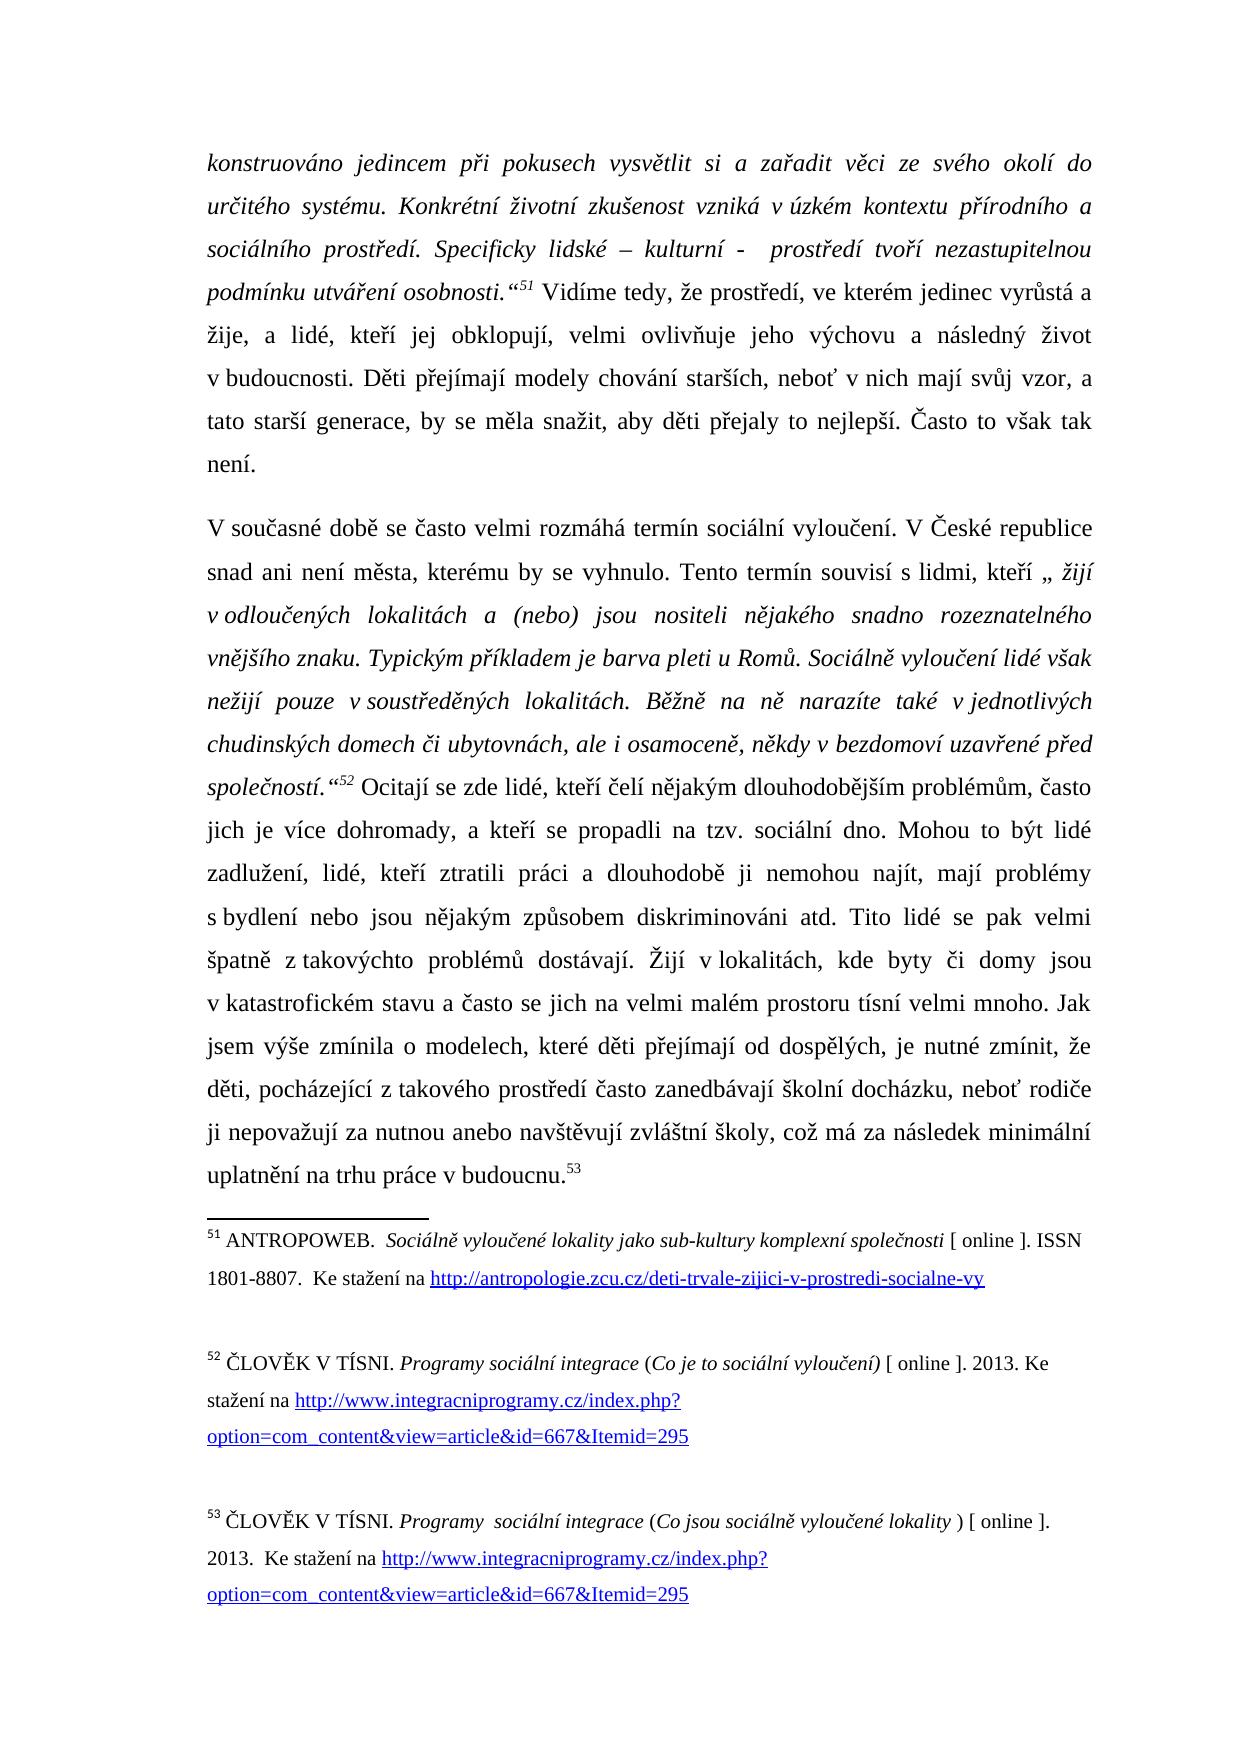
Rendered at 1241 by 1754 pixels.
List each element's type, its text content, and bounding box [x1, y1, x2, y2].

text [207, 148, 1092, 478]
text V současné době se často velmi rozmáhá termín sociální vyloučení. V České republice snad ani není města, kterému by se vyhnulo. Tento termín souvisí s lidmi, kteří „ žijí v odloučených lokalitách a (nebo) jsou nositeli nějakého snadno rozeznatelného vnějšího znaku. Typickým příkladem je barva pleti u Romů. Sociálně vyloučení lidé však nežijí pouze v soustředěných lokalitách. Běžně na ně narazíte také v jednotlivých chudinských domech či ubytovnách, ale i osamoceně, někdy v bezdomoví uzavřené před společností.“ Ocitají se zde lidé, kteří čelí nějakým dlouhodobějším problémům, často jich je více dohromady, a kteří se propadli na tzv. sociální dno. Mohou to být lidé zadlužení, lidé, kteří ztratili práci a dlouhodobě ji nemohou najít, mají problémy s bydlení nebo jsou nějakým způsobem diskriminováni atd. Tito lidé se pak velmi špatně z takovýchto problémů dostávají. Žijí v lokalitách, kde byty či domy jsou v katastrofickém stavu a často se jich na velmi malém prostoru tísní velmi mnoho. Jak jsem výše zmínila o modelech, které děti přejímají od dospělých, je nutné zmínit, že děti, pocházející z takového prostředí často zanedbávají školní docházku, neboť rodiče ji nepovažují za nutnou anebo navštěvují zvláštní školy, což má za následek minimální uplatnění na trhu práce v budoucnu. [207, 513, 1092, 1189]
